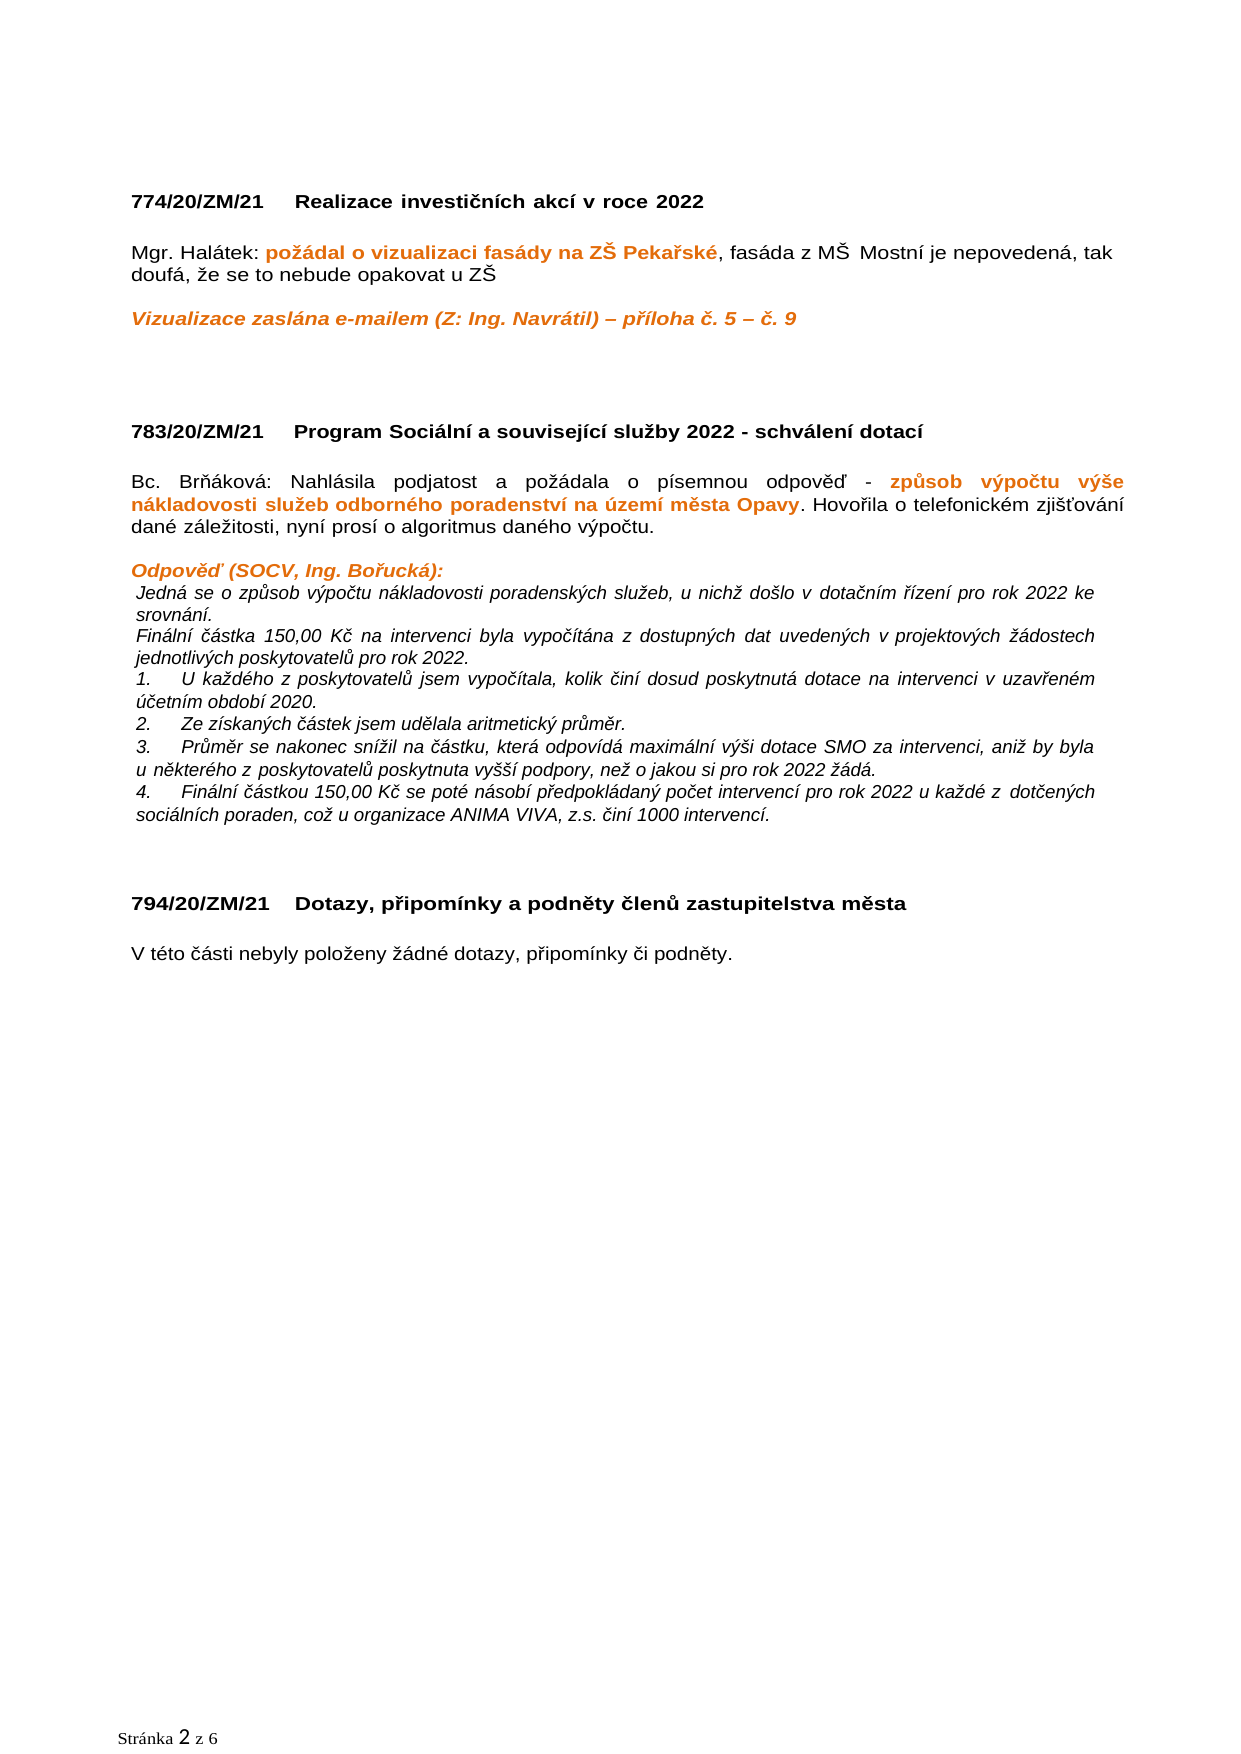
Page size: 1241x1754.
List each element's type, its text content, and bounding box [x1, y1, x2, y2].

list Průměr se nakonec snížil na částku, která odpovídá maximální výši dotace SMO za intervenci, aniž by byla u některého z poskytovatelů poskytnuta vyšší podpory, než o jakou si pro rok 2022 žádá. [136, 736, 1097, 780]
text Vizualizace zaslána e-mailem (Z: Ing. Navrátil) – příloha č. 5 – č. 9 [131, 308, 1124, 352]
list Finální částkou 150,00 Kč se poté násobí předpokládaný počet intervencí pro rok 2022 u každé z dotčených sociálních poraden, což u organizace ANIMA VIVA, z.s. činí 1000 intervencí. [136, 781, 1097, 825]
text Bc. Brňáková: Nahlásila podjatost a požádala o písemnou odpověď - způsob výpočtu výše nákladovosti služeb odborného poradenství na území města Opavy. Hovořila o telefonickém zjišťování dané záležitosti, nyní prosí o algoritmus daného výpočtu. [131, 471, 1124, 538]
text 783/20/ZM/21 Program Sociální a související služby 2022 - schválení dotací [131, 421, 1023, 442]
list U každého z poskytovatelů jsem vypočítala, kolik činí dosud poskytnutá dotace na intervenci v uzavřeném účetním období 2020. [136, 668, 1097, 712]
text 794/20/ZM/21 Dotazy, připomínky a podněty členů zastupitelstva města [131, 892, 1136, 914]
text V této části nebyly položeny žádné dotazy, připomínky či podněty. [131, 943, 1124, 965]
list Ze získaných částek jsem udělala aritmetický průměr. [136, 713, 1097, 735]
text 774/20/ZM/21 Realizace investičních akcí v roce 2022 [131, 191, 1136, 213]
text Finální částka 150,00 Kč na intervenci byla vypočítána z dostupných dat uvedených v projektových žádostech jednotlivých poskytovatelů pro rok 2022. [136, 625, 1097, 668]
text Jedná se o způsob výpočtu nákladovosti poradenských služeb, u nichž došlo v dotačním řízení pro rok 2022 ke srovnání. [136, 582, 1097, 625]
text Mgr. Halátek: požádal o vizualizaci fasády na ZŠ Pekařské, fasáda z MŠ Mostní je nepovedená, tak doufá, že se to nebude opakovat u ZŠ [131, 242, 1124, 286]
text Odpověď (SOCV, Ing. Bořucká): [131, 560, 1124, 582]
